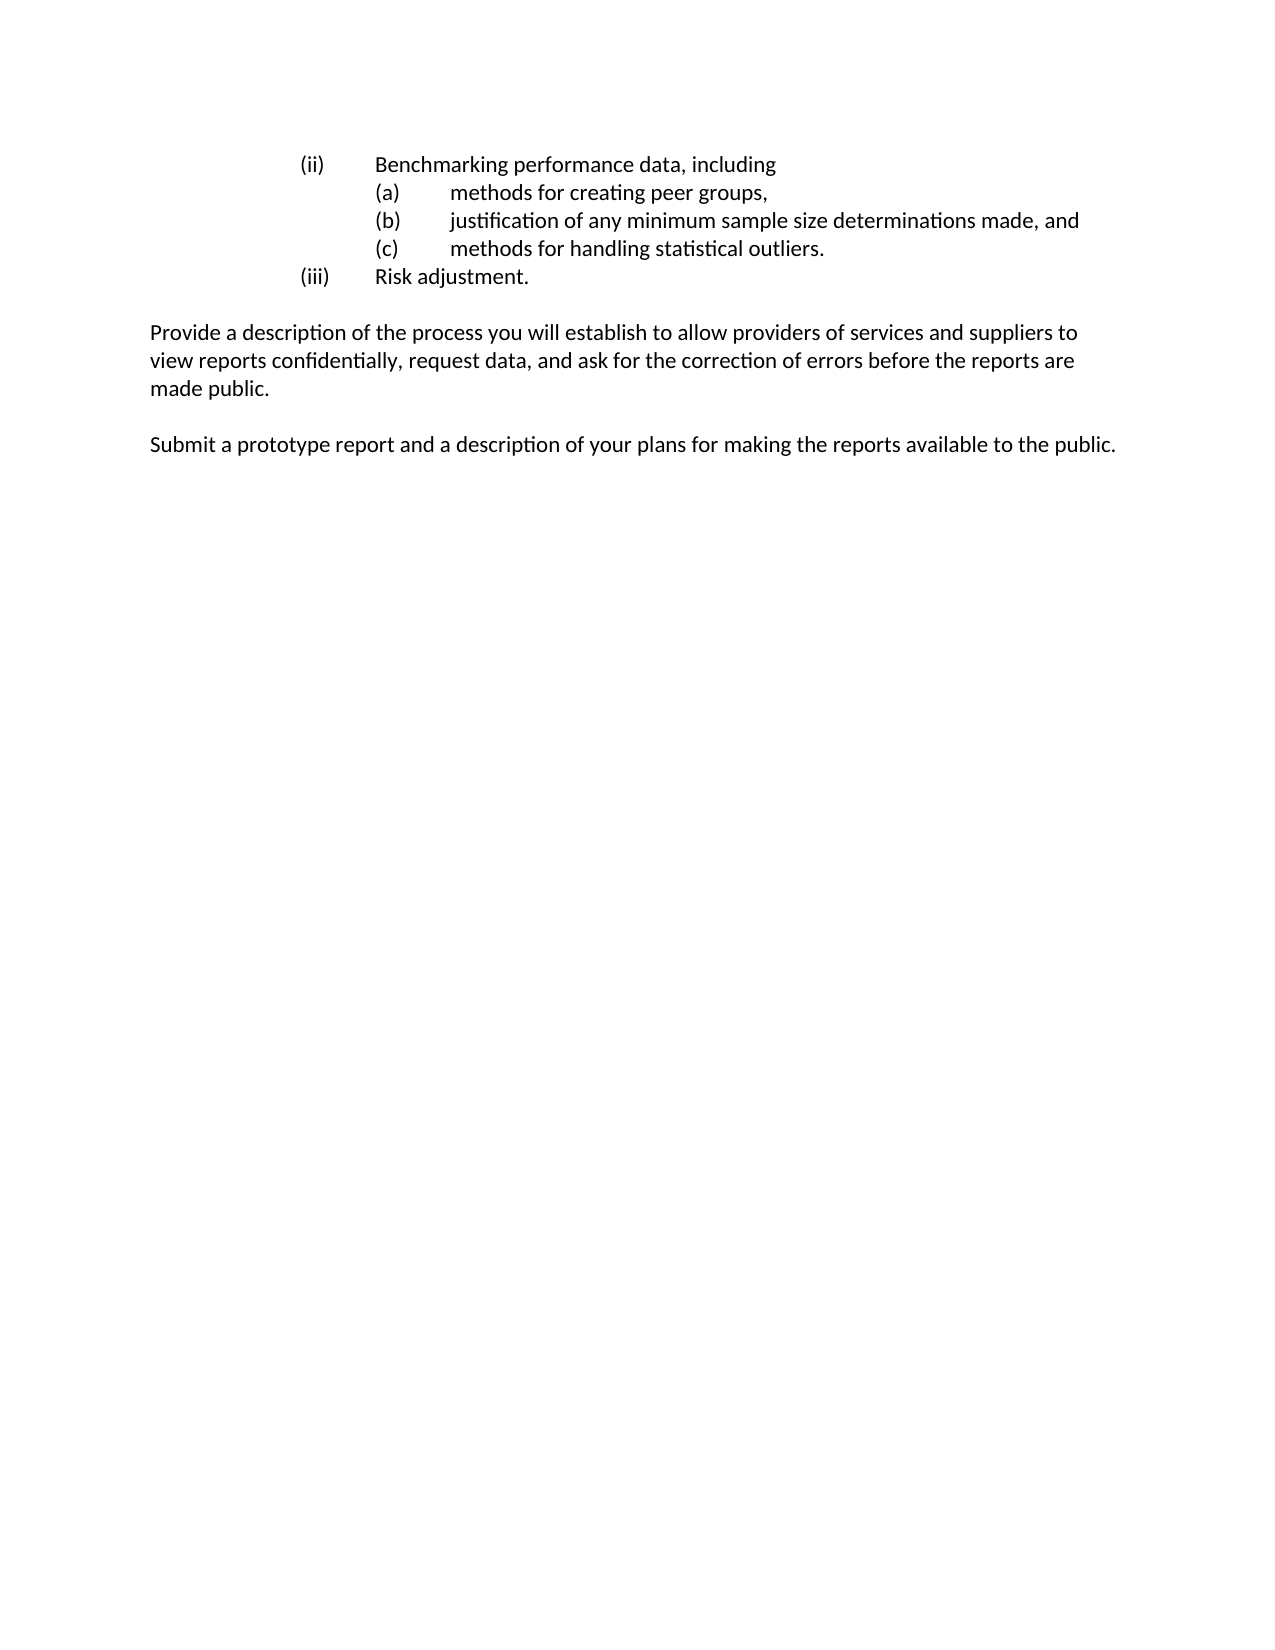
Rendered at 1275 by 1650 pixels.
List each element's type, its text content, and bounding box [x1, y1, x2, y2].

text (ii) Benchmarking performance data, including [225, 150, 1125, 178]
text (a) methods for creating peer groups, [300, 178, 1125, 206]
text (b) justification of any minimum sample size determinations made, and [300, 206, 1125, 234]
text (iii) Risk adjustment. [225, 262, 1125, 290]
text Submit a prototype report and a description of your plans for making the reports available to the public. [150, 430, 1125, 458]
text Provide a description of the process you will establish to allow providers of services and suppliers to view reports confidentially, request data, and ask for the correction of errors before the reports are made public. [150, 318, 1125, 402]
text (c) methods for handling statistical outliers. [300, 234, 1125, 262]
